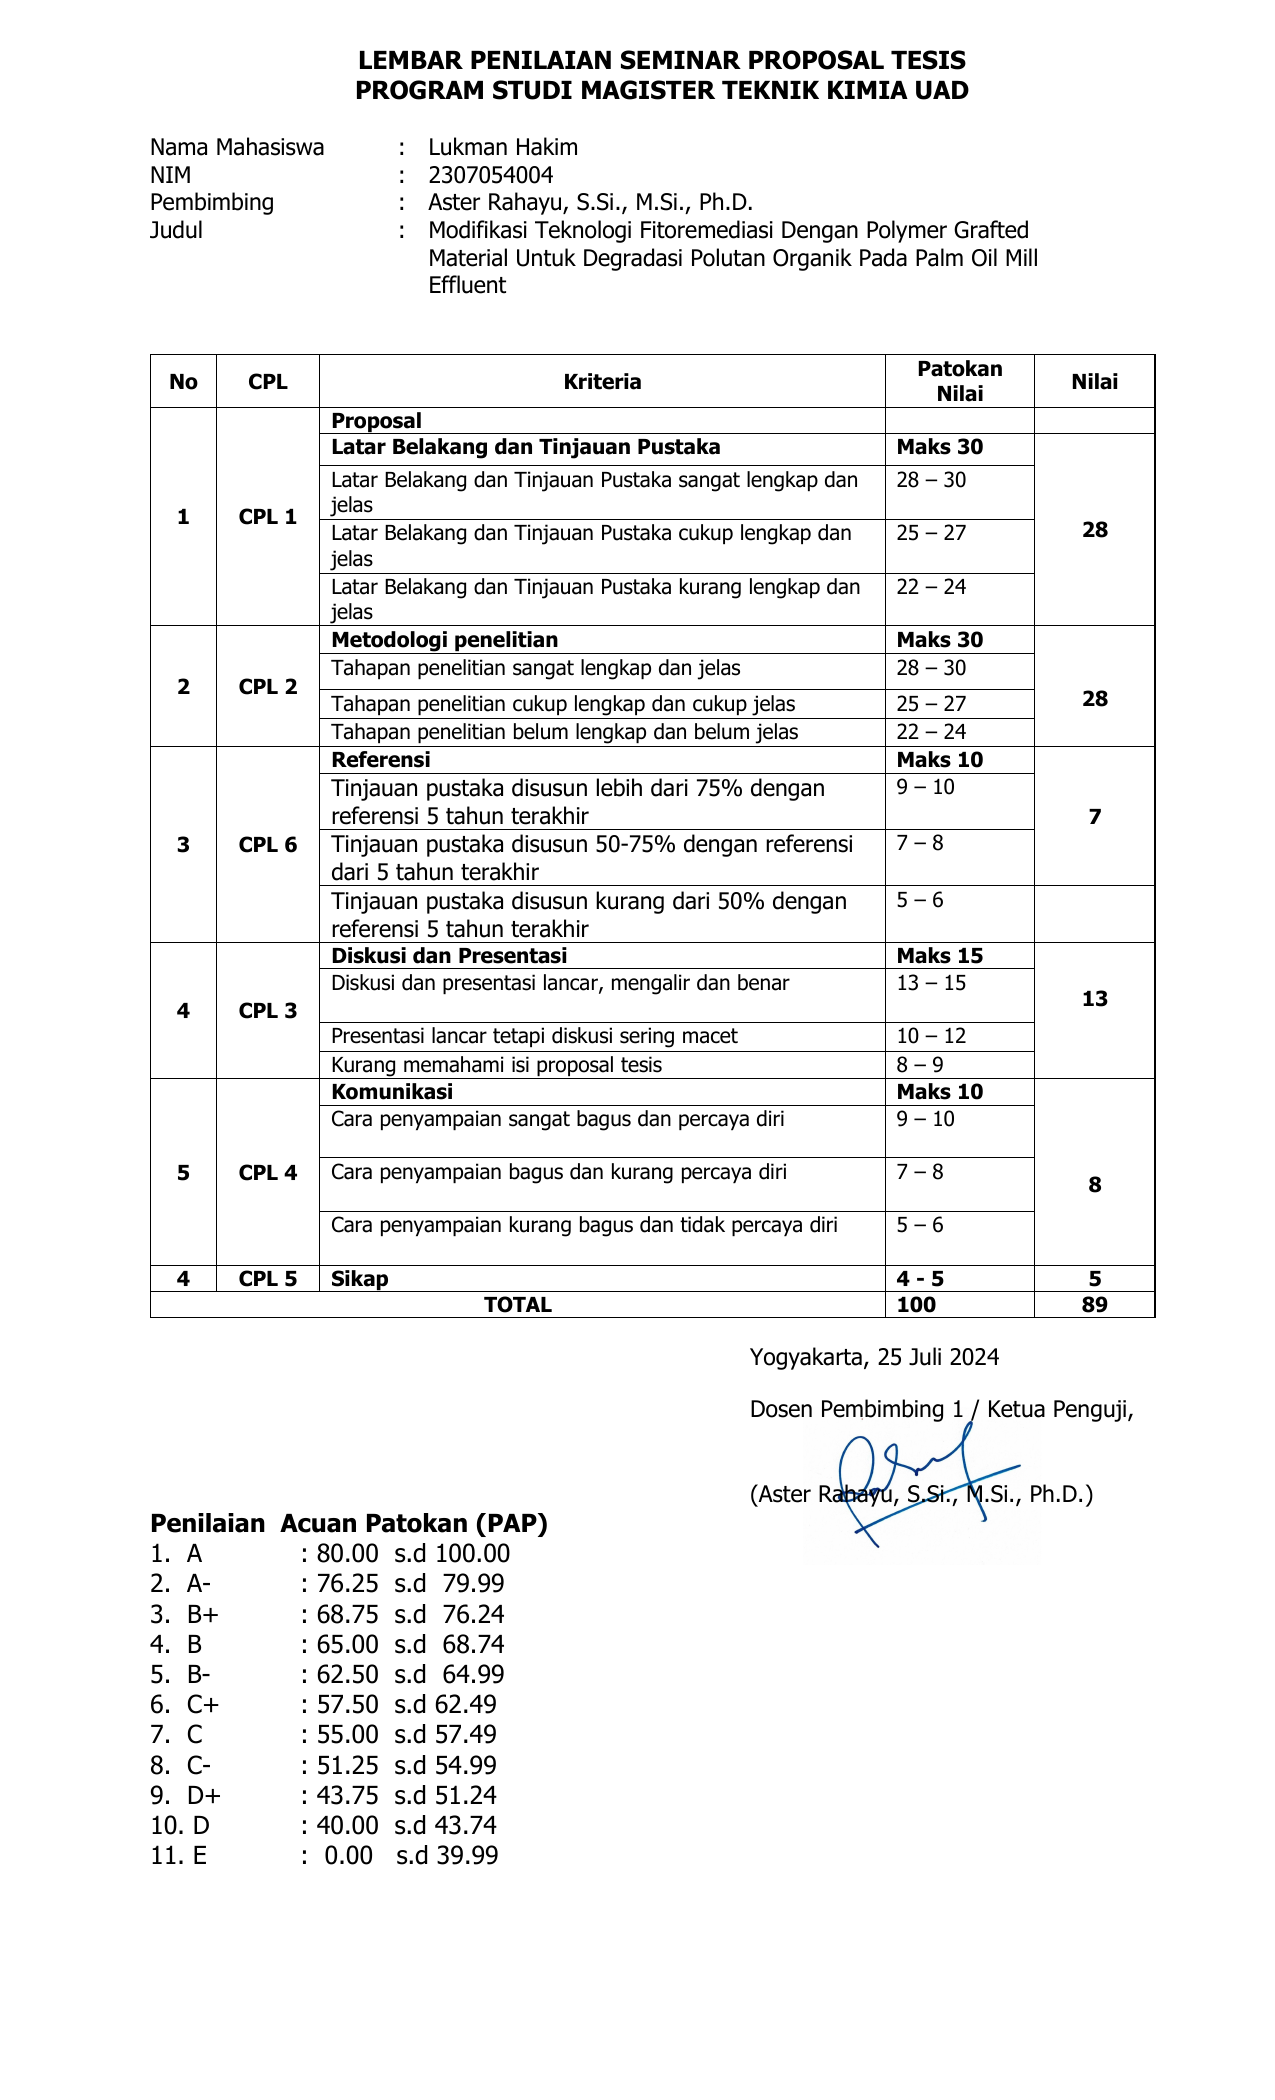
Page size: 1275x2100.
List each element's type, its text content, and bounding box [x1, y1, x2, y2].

table_cell Maks 15 [886, 943, 1034, 968]
table_cell Referensi [320, 747, 885, 772]
table_cell 25 – 27 [886, 520, 1034, 573]
text 9. D+ : 43.75 s.d 51.24 [150, 1779, 1174, 1809]
table_cell 8 – 9 [886, 1052, 1034, 1078]
table_cell Maks 30 [886, 626, 1034, 653]
table_cell 9 – 10 [886, 774, 1034, 829]
table_cell : [386, 188, 417, 216]
table_cell [1035, 886, 1154, 942]
table_cell TOTAL [151, 1292, 885, 1317]
table_cell 28 [1035, 434, 1154, 625]
text 4. B : 65.00 s.d 68.74 [150, 1628, 1174, 1658]
table_cell 2 [151, 626, 216, 746]
table_cell Tahapan penelitian belum lengkap dan belum jelas [320, 719, 885, 746]
table_cell Tahapan penelitian cukup lengkap dan cukup jelas [320, 690, 885, 718]
table_header No [151, 355, 216, 407]
table_cell Tinjauan pustaka disusun lebih dari 75% dengan referensi 5 tahun terakhir [320, 774, 885, 829]
table_header Nama Mahasiswa [139, 133, 386, 160]
table_cell 22 – 24 [886, 574, 1034, 625]
text 10. D : 40.00 s.d 43.74 [150, 1809, 1174, 1840]
table_cell Sikap [320, 1266, 885, 1291]
text (Aster Rahayu, S.Si., M.Si., Ph.D.) [150, 1480, 1174, 1507]
table_cell Latar Belakang dan Tinjauan Pustaka [320, 434, 885, 465]
table_cell Pembimbing [139, 188, 386, 216]
table_cell 5 [1035, 1266, 1154, 1291]
table_cell Maks 10 [886, 1079, 1034, 1105]
table_cell 5 [151, 1079, 216, 1265]
table_header : [386, 133, 417, 160]
table_header CPL [217, 355, 319, 407]
table_cell 5 – 6 [886, 886, 1034, 942]
table_cell 4 [151, 943, 216, 1078]
table_cell 13 [1035, 943, 1154, 1078]
table_cell Proposal [320, 408, 885, 433]
text 5. B- : 62.50 s.d 64.99 [150, 1658, 1174, 1689]
table_cell : [386, 216, 417, 299]
table_cell Latar Belakang dan Tinjauan Pustaka sangat lengkap dan jelas [320, 466, 885, 519]
text Penilaian Acuan Patokan (PAP) [150, 1507, 1174, 1538]
table_cell CPL 6 [217, 747, 319, 942]
table_cell Maks 10 [886, 747, 1034, 772]
text 7. C : 55.00 s.d 57.49 [150, 1719, 1174, 1749]
table_cell Cara penyampaian sangat bagus dan percaya diri [320, 1106, 885, 1157]
table_cell Tinjauan pustaka disusun kurang dari 50% dengan referensi 5 tahun terakhir [320, 886, 885, 942]
table_cell 1 [151, 408, 216, 625]
table_cell 22 – 24 [886, 719, 1034, 746]
table_cell 8 [1035, 1079, 1154, 1265]
text 11. E : 0.00 s.d 39.99 [150, 1840, 1174, 1870]
table_cell Maks 30 [886, 434, 1034, 465]
table_cell CPL 3 [217, 943, 319, 1078]
table_cell Metodologi penelitian [320, 626, 885, 653]
table_header Nilai [1035, 355, 1154, 407]
table_cell 2307054004 [417, 160, 1066, 188]
table_cell 28 – 30 [886, 466, 1034, 519]
text 1. A : 80.00 s.d 100.00 [150, 1538, 1174, 1568]
picture [803, 1422, 1042, 1480]
table_cell 7 – 8 [886, 830, 1034, 885]
table_cell Tinjauan pustaka disusun 50-75% dengan referensi dari 5 tahun terakhir [320, 830, 885, 885]
table_cell Latar Belakang dan Tinjauan Pustaka cukup lengkap dan jelas [320, 520, 885, 573]
table_cell Tahapan penelitian sangat lengkap dan jelas [320, 654, 885, 689]
table_header Kriteria [320, 355, 885, 407]
table_cell 28 [1035, 626, 1154, 746]
table_cell 25 – 27 [886, 690, 1034, 718]
text Yogyakarta, 25 Juli 2024 [675, 1342, 1174, 1370]
table_cell 3 [151, 747, 216, 942]
table_cell NIM [139, 160, 386, 188]
table_cell 13 – 15 [886, 969, 1034, 1022]
table_cell 100 [886, 1292, 1034, 1317]
text Dosen Pembimbing 1 / Ketua Penguji, [150, 1394, 1174, 1422]
text 3. B+ : 68.75 s.d 76.24 [150, 1598, 1174, 1628]
table_cell [1035, 408, 1154, 433]
table_cell Modifikasi Teknologi Fitoremediasi Dengan Polymer Grafted Material Untuk Degradasi Polutan Organik Pada Palm Oil Mill Effluent [417, 216, 1066, 299]
text 6. C+ : 57.50 s.d 62.49 [150, 1689, 1174, 1719]
table_cell CPL 1 [217, 408, 319, 625]
table_cell 4 - 5 [886, 1266, 1034, 1291]
table_cell 10 – 12 [886, 1023, 1034, 1051]
text 8. C- : 51.25 s.d 54.99 [150, 1749, 1174, 1779]
table_cell 9 – 10 [886, 1106, 1034, 1157]
text PROGRAM STUDI MAGISTER TEKNIK KIMIA UAD [150, 74, 1174, 105]
table_header Patokan Nilai [886, 355, 1034, 407]
table_cell 7 [1035, 747, 1154, 885]
table_cell Presentasi lancar tetapi diskusi sering macet [320, 1023, 885, 1051]
table_cell Judul [139, 216, 386, 299]
table_cell CPL 5 [217, 1266, 319, 1291]
table_cell 4 [151, 1266, 216, 1291]
table_cell : [386, 160, 417, 188]
table_cell Cara penyampaian bagus dan kurang percaya diri [320, 1158, 885, 1211]
table_cell 7 – 8 [886, 1158, 1034, 1211]
table_cell Diskusi dan Presentasi [320, 943, 885, 968]
table_cell CPL 4 [217, 1079, 319, 1265]
table_cell Komunikasi [320, 1079, 885, 1105]
table_cell 89 [1035, 1292, 1154, 1317]
table_cell Diskusi dan presentasi lancar, mengalir dan benar [320, 969, 885, 1022]
table_cell Kurang memahami isi proposal tesis [320, 1052, 885, 1078]
table_header Lukman Hakim [417, 133, 1066, 160]
text 2. A- : 76.25 s.d 79.99 [150, 1568, 1174, 1598]
table_cell CPL 2 [217, 626, 319, 746]
table_cell Aster Rahayu, S.Si., M.Si., Ph.D. [417, 188, 1066, 216]
text LEMBAR PENILAIAN SEMINAR PROPOSAL TESIS [150, 44, 1174, 74]
table_cell 28 – 30 [886, 654, 1034, 689]
table_cell 5 – 6 [886, 1212, 1034, 1265]
table_cell Latar Belakang dan Tinjauan Pustaka kurang lengkap dan jelas [320, 574, 885, 625]
table_cell [886, 408, 1034, 433]
table_cell Cara penyampaian kurang bagus dan tidak percaya diri [320, 1212, 885, 1265]
